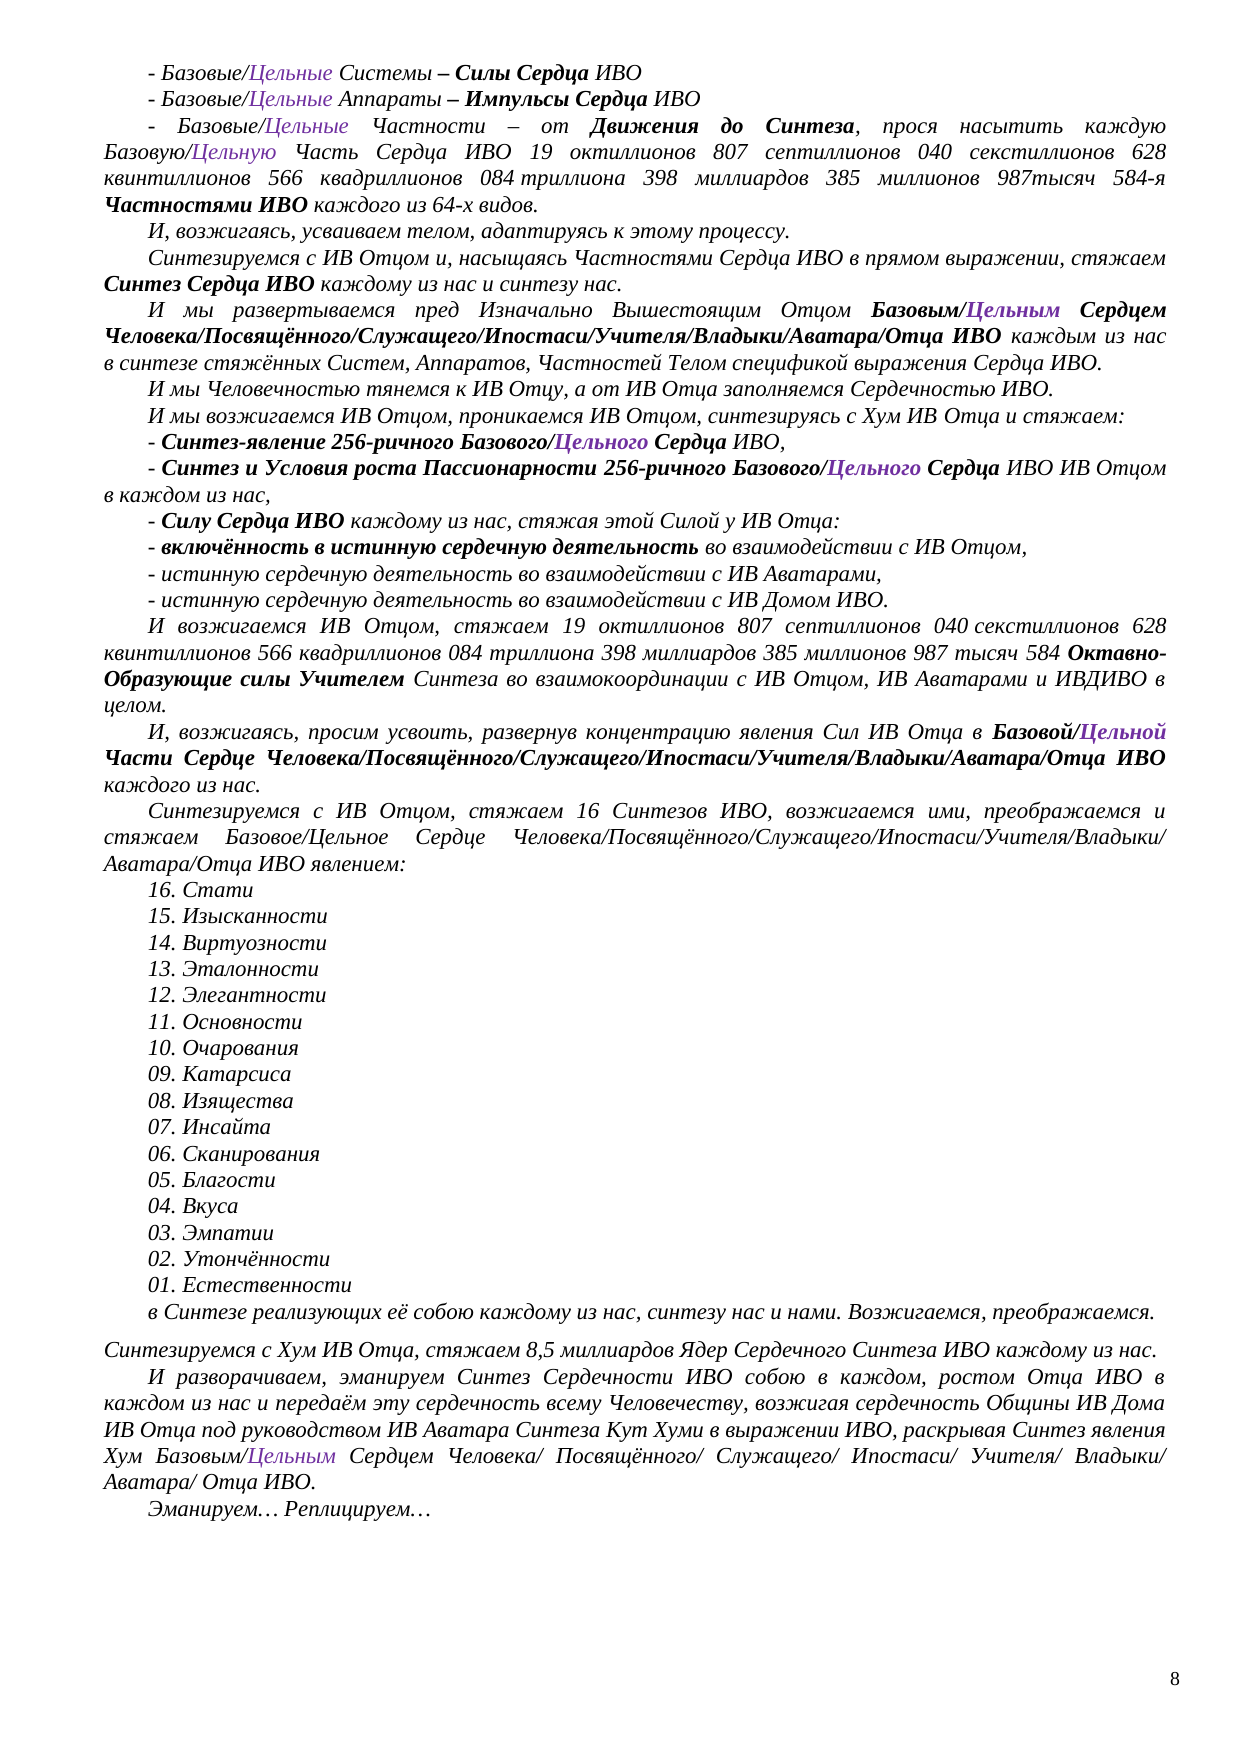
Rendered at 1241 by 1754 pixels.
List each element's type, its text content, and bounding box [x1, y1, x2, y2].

text - истинную сердечную деятельность во взаимодействии с ИВ Домом ИВО. [103, 586, 1167, 612]
text - Базовые/Цельные Системы – Силы Сердца ИВО [103, 59, 1167, 85]
text 16. Стати [103, 876, 1167, 902]
text И мы развертываемся пред Изначально Вышестоящим Отцом Базовым/Цельным Сердцем Человека/Посвящённого/Служащего/Ипостаси/Учителя/Владыки/Аватара/Отца ИВО каждым из нас в синтезе стяжённых Систем, Аппаратов, Частностей Телом спецификой выражения Сердца ИВО. [103, 296, 1167, 375]
text - Силу Сердца ИВО каждому из нас, стяжая этой Силой у ИВ Отца: [103, 507, 1167, 533]
text Синтезируемся с ИВ Отцом, стяжаем 16 Синтезов ИВО, возжигаемся ими, преображаемся и стяжаем Базовое/Цельное Сердце Человека/Посвящённого/Служащего/Ипостаси/Учителя/Владыки/ Аватара/Отца ИВО явлением: [103, 797, 1167, 876]
text И возжигаемся ИВ Отцом, стяжаем 19 октиллионов 807 септиллионов 040 секстиллионов 628 квинтиллионов 566 квадриллионов 084 триллиона 398 миллиардов 385 миллионов 987 тысяч 584 Октавно-Образующие силы Учителем Синтеза во взаимокоординации с ИВ Отцом, ИВ Аватарами и ИВДИВО в целом. [103, 612, 1167, 718]
text 15. Изысканности [103, 902, 1167, 929]
text - включённость в истинную сердечную деятельность во взаимодействии с ИВ Отцом, [103, 533, 1167, 560]
text 01. Естественности [103, 1271, 1167, 1298]
text - истинную сердечную деятельность во взаимодействии с ИВ Аватарами, [103, 560, 1167, 586]
text 14. Виртуозности [103, 929, 1167, 955]
text 05. Благости [103, 1166, 1167, 1192]
text Эманируем… Реплицируем… [103, 1495, 1167, 1521]
text 08. Изящества [103, 1087, 1167, 1113]
text И мы возжигаемся ИВ Отцом, проникаемся ИВ Отцом, синтезируясь с Хум ИВ Отца и стяжаем: [103, 402, 1167, 428]
text - Синтез-явление 256-ричного Базового/Цельного Сердца ИВО, [103, 428, 1167, 454]
text в Синтезе реализующих её собою каждому из нас, синтезу нас и нами. Возжигаемся, преображаемся. [103, 1298, 1167, 1324]
text 10. Очарования [103, 1034, 1167, 1061]
text 03. Эмпатии [103, 1219, 1167, 1245]
text 12. Элегантности [103, 981, 1167, 1008]
text И, возжигаясь, просим усвоить, развернув концентрацию явления Сил ИВ Отца в Базовой/Цельной Части Сердце Человека/Посвящённого/Служащего/Ипостаси/Учителя/Владыки/Аватара/Отца ИВО каждого из нас. [103, 718, 1167, 797]
text 04. Вкуса [103, 1192, 1167, 1219]
text И мы Человечностью тянемся к ИВ Отцу, а от ИВ Отца заполняемся Сердечностью ИВО. [103, 375, 1167, 402]
text - Базовые/Цельные Аппараты – Импульсы Сердца ИВО [103, 85, 1167, 112]
text 07. Инсайта [103, 1113, 1167, 1139]
text Синтезируемся с ИВ Отцом и, насыщаясь Частностями Сердца ИВО в прямом выражении, стяжаем Синтез Сердца ИВО каждому из нас и синтезу нас. [103, 243, 1167, 296]
text - Синтез и Условия роста Пассионарности 256-ричного Базового/Цельного Сердца ИВО ИВ Отцом в каждом из нас, [103, 454, 1167, 507]
text 13. Эталонности [103, 955, 1167, 981]
text 06. Сканирования [103, 1139, 1167, 1166]
text И, возжигаясь, усваиваем телом, адаптируясь к этому процессу. [103, 217, 1167, 243]
text 09. Катарсиса [103, 1061, 1167, 1087]
text И разворачиваем, эманируем Синтез Сердечности ИВО собою в каждом, ростом Отца ИВО в каждом из нас и передаём эту сердечность всему Человечеству, возжигая сердечность Общины ИВ Дома ИВ Отца под руководством ИВ Аватара Синтеза Кут Хуми в выражении ИВО, раскрывая Синтез явления Хум Базовым/Цельным Сердцем Человека/ Посвящённого/ Служащего/ Ипостаси/ Учителя/ Владыки/ Аватара/ Отца ИВО. [103, 1363, 1167, 1495]
text 02. Утончённости [103, 1245, 1167, 1271]
text - Базовые/Цельные Частности – от Движения до Синтеза, прося насытить каждую Базовую/Цельную Часть Сердца ИВО 19 октиллионов 807 септиллионов 040 секстиллионов 628 квинтиллионов 566 квадриллионов 084 триллиона 398 миллиардов 385 миллионов 987тысяч 584-я Частностями ИВО каждого из 64-х видов. [103, 112, 1167, 217]
text Синтезируемся с Хум ИВ Отца, стяжаем 8,5 миллиардов Ядер Сердечного Синтеза ИВО каждому из нас. [103, 1337, 1167, 1363]
text 11. Основности [103, 1008, 1167, 1034]
